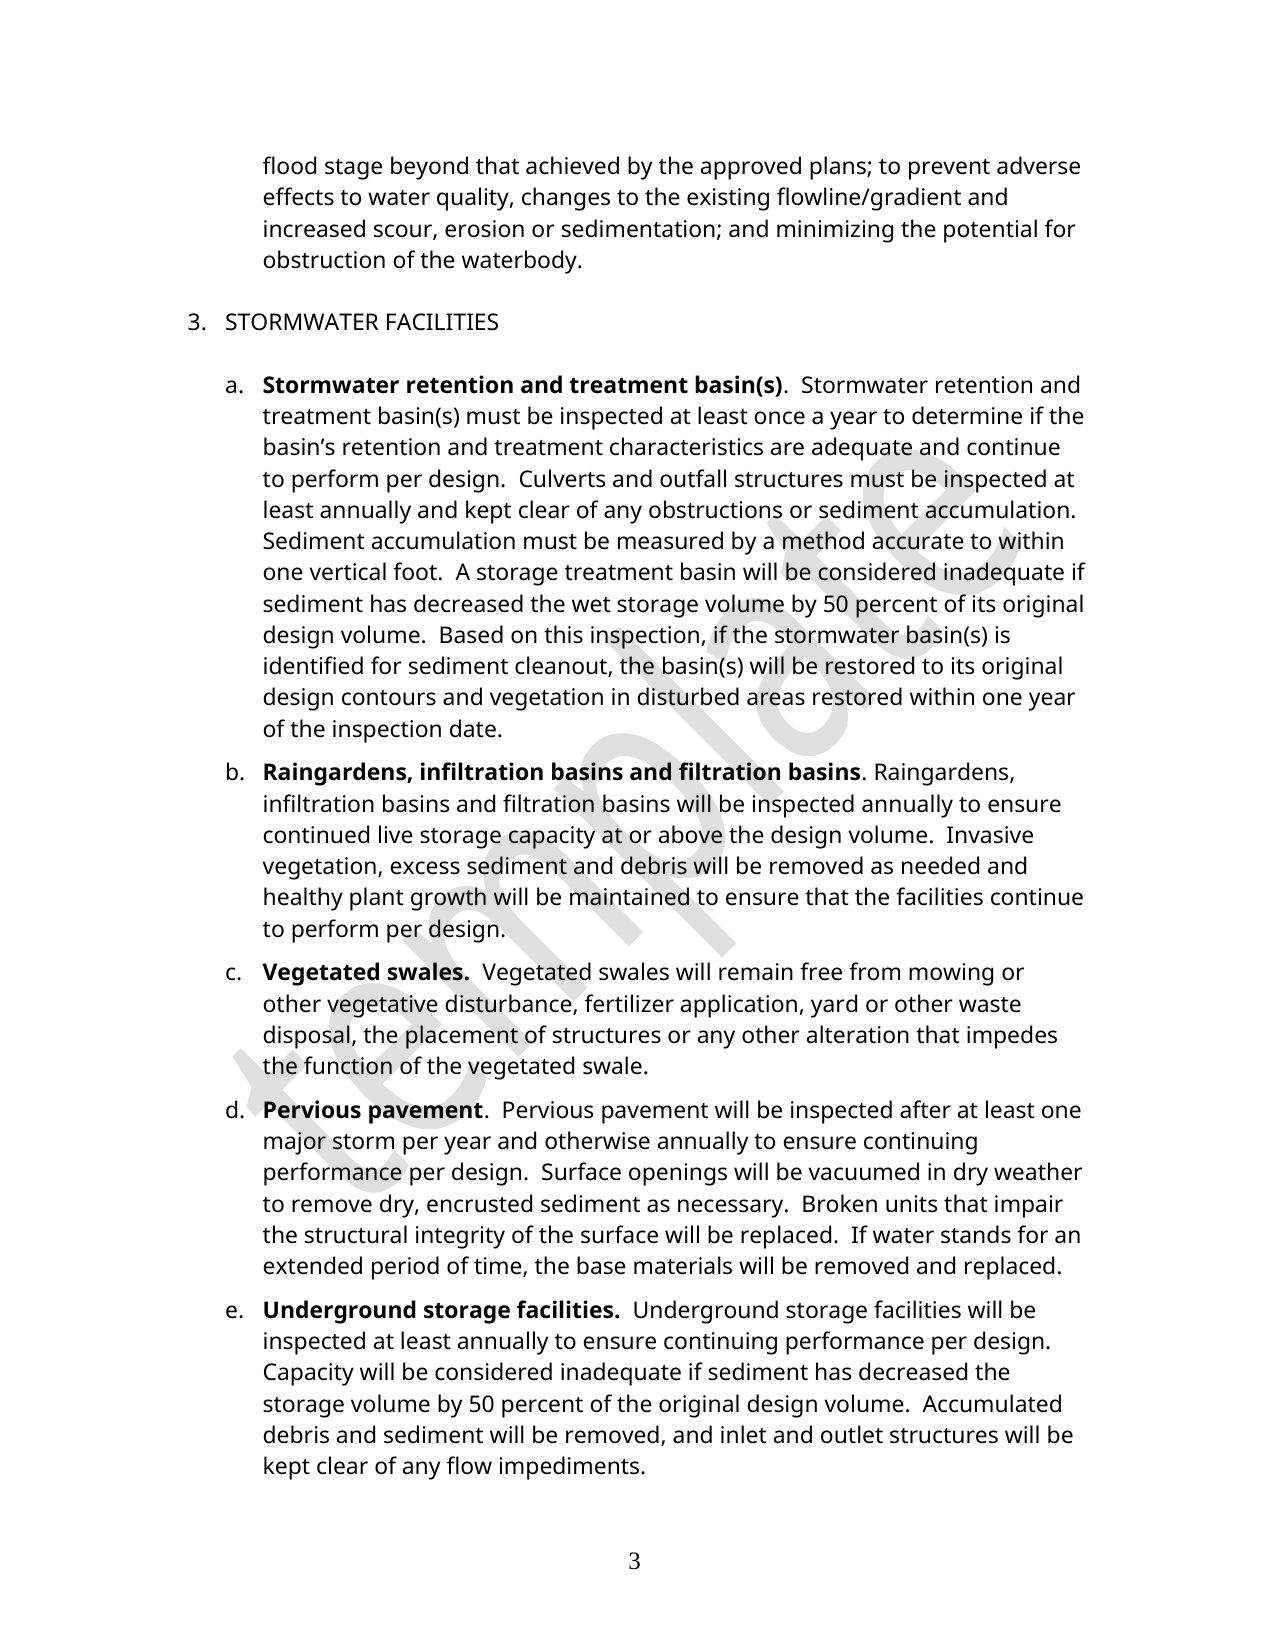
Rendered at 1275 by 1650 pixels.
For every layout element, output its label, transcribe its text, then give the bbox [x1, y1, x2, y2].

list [225, 150, 1087, 275]
list Pervious pavement. Pervious pavement will be inspected after at least one major storm per year and otherwise annually to ensure continuing performance per design. Surface openings will be vacuumed in dry weather to remove dry, encrusted sediment as necessary. Broken units that impair the structural integrity of the surface will be replaced. If water stands for an extended period of time, the base materials will be removed and replaced. [225, 1094, 1087, 1281]
list STORMWATER FACILITIES [187, 306, 1087, 337]
list Raingardens, infiltration basins and filtration basins. Raingardens, infiltration basins and filtration basins will be inspected annually to ensure continued live storage capacity at or above the design volume. Invasive vegetation, excess sediment and debris will be removed as needed and healthy plant growth will be maintained to ensure that the facilities continue to perform per design. [225, 756, 1087, 944]
list Underground storage facilities. Underground storage facilities will be inspected at least annually to ensure continuing performance per design. Capacity will be considered inadequate if sediment has decreased the storage volume by 50 percent of the original design volume. Accumulated debris and sediment will be removed, and inlet and outlet structures will be kept clear of any flow impediments. [225, 1294, 1087, 1481]
list Vegetated swales. Vegetated swales will remain free from mowing or other vegetative disturbance, fertilizer application, yard or other waste disposal, the placement of structures or any other alteration that impedes the function of the vegetated swale. [225, 956, 1087, 1081]
list Stormwater retention and treatment basin(s). Stormwater retention and treatment basin(s) must be inspected at least once a year to determine if the basin’s retention and treatment characteristics are adequate and continue to perform per design. Culverts and outfall structures must be inspected at least annually and kept clear of any obstructions or sediment accumulation. Sediment accumulation must be measured by a method accurate to within one vertical foot. A storage treatment basin will be considered inadequate if sediment has decreased the wet storage volume by 50 percent of its original design volume. Based on this inspection, if the stormwater basin(s) is identified for sediment cleanout, the basin(s) will be restored to its original design contours and vegetation in disturbed areas restored within one year of the inspection date. [225, 369, 1087, 744]
